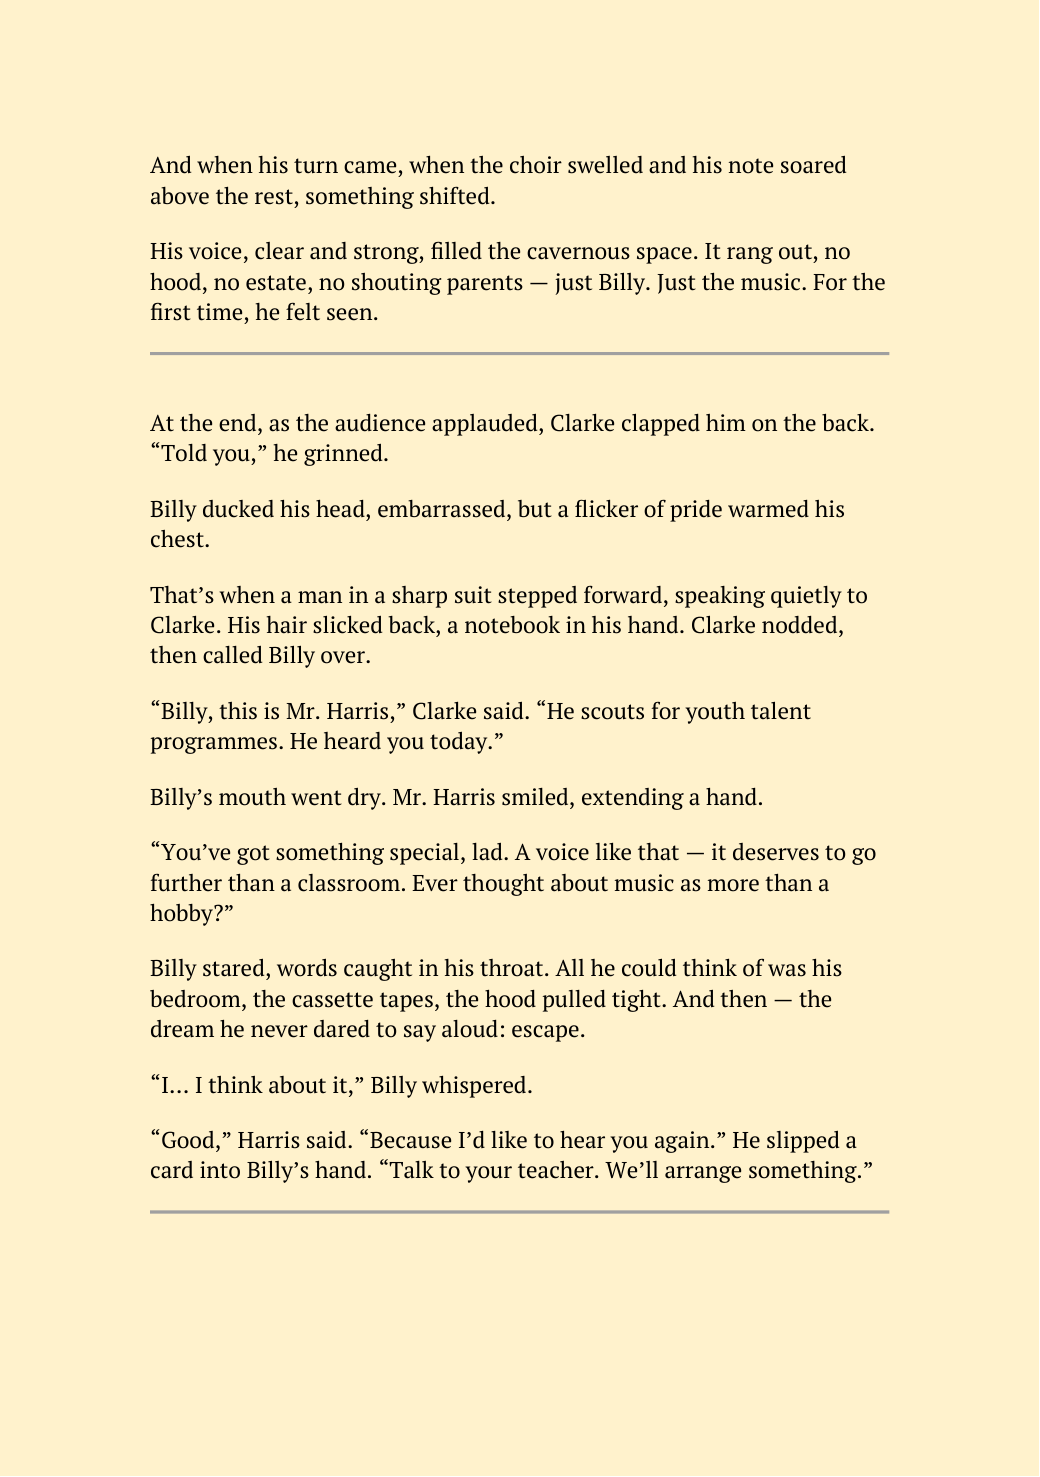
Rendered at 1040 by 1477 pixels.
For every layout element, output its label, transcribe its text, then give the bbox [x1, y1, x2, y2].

text At the end, as the audience applauded, Clarke clapped him on the back. “Told you,” he grinned. [150, 407, 889, 468]
text His voice, clear and strong, filled the cavernous space. It rang out, no hood, no estate, no shouting parents — just Billy. Just the music. For the first time, he felt seen. [150, 236, 889, 327]
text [150, 150, 889, 211]
text “I… I think about it,” Billy whispered. [150, 1069, 889, 1099]
text “Good,” Harris said. “Because I’d like to hear you again.” He slipped a card into Billy’s hand. “Talk to your teacher. We’ll arrange something.” [150, 1124, 889, 1185]
text “You’ve got something special, lad. A voice like that — it deserves to go further than a classroom. Ever thought about music as more than a hobby?” [150, 837, 889, 928]
text “Billy, this is Mr. Harris,” Clarke said. “He scouts for youth talent programmes. He heard you today.” [150, 695, 889, 756]
text Billy’s mouth went dry. Mr. Harris smiled, extending a hand. [150, 781, 889, 812]
text Billy ducked his head, embarrassed, but a flicker of pride warmed his chest. [150, 493, 889, 554]
text That’s when a man in a sharp suit stepped forward, speaking quietly to Clarke. His hair slicked back, a notebook in his hand. Clarke nodded, then called Billy over. [150, 579, 889, 670]
text Billy stared, words caught in his throat. All he could think of was his bedroom, the cassette tapes, the hood pulled tight. And then — the dream he never dared to say aloud: escape. [150, 953, 889, 1044]
